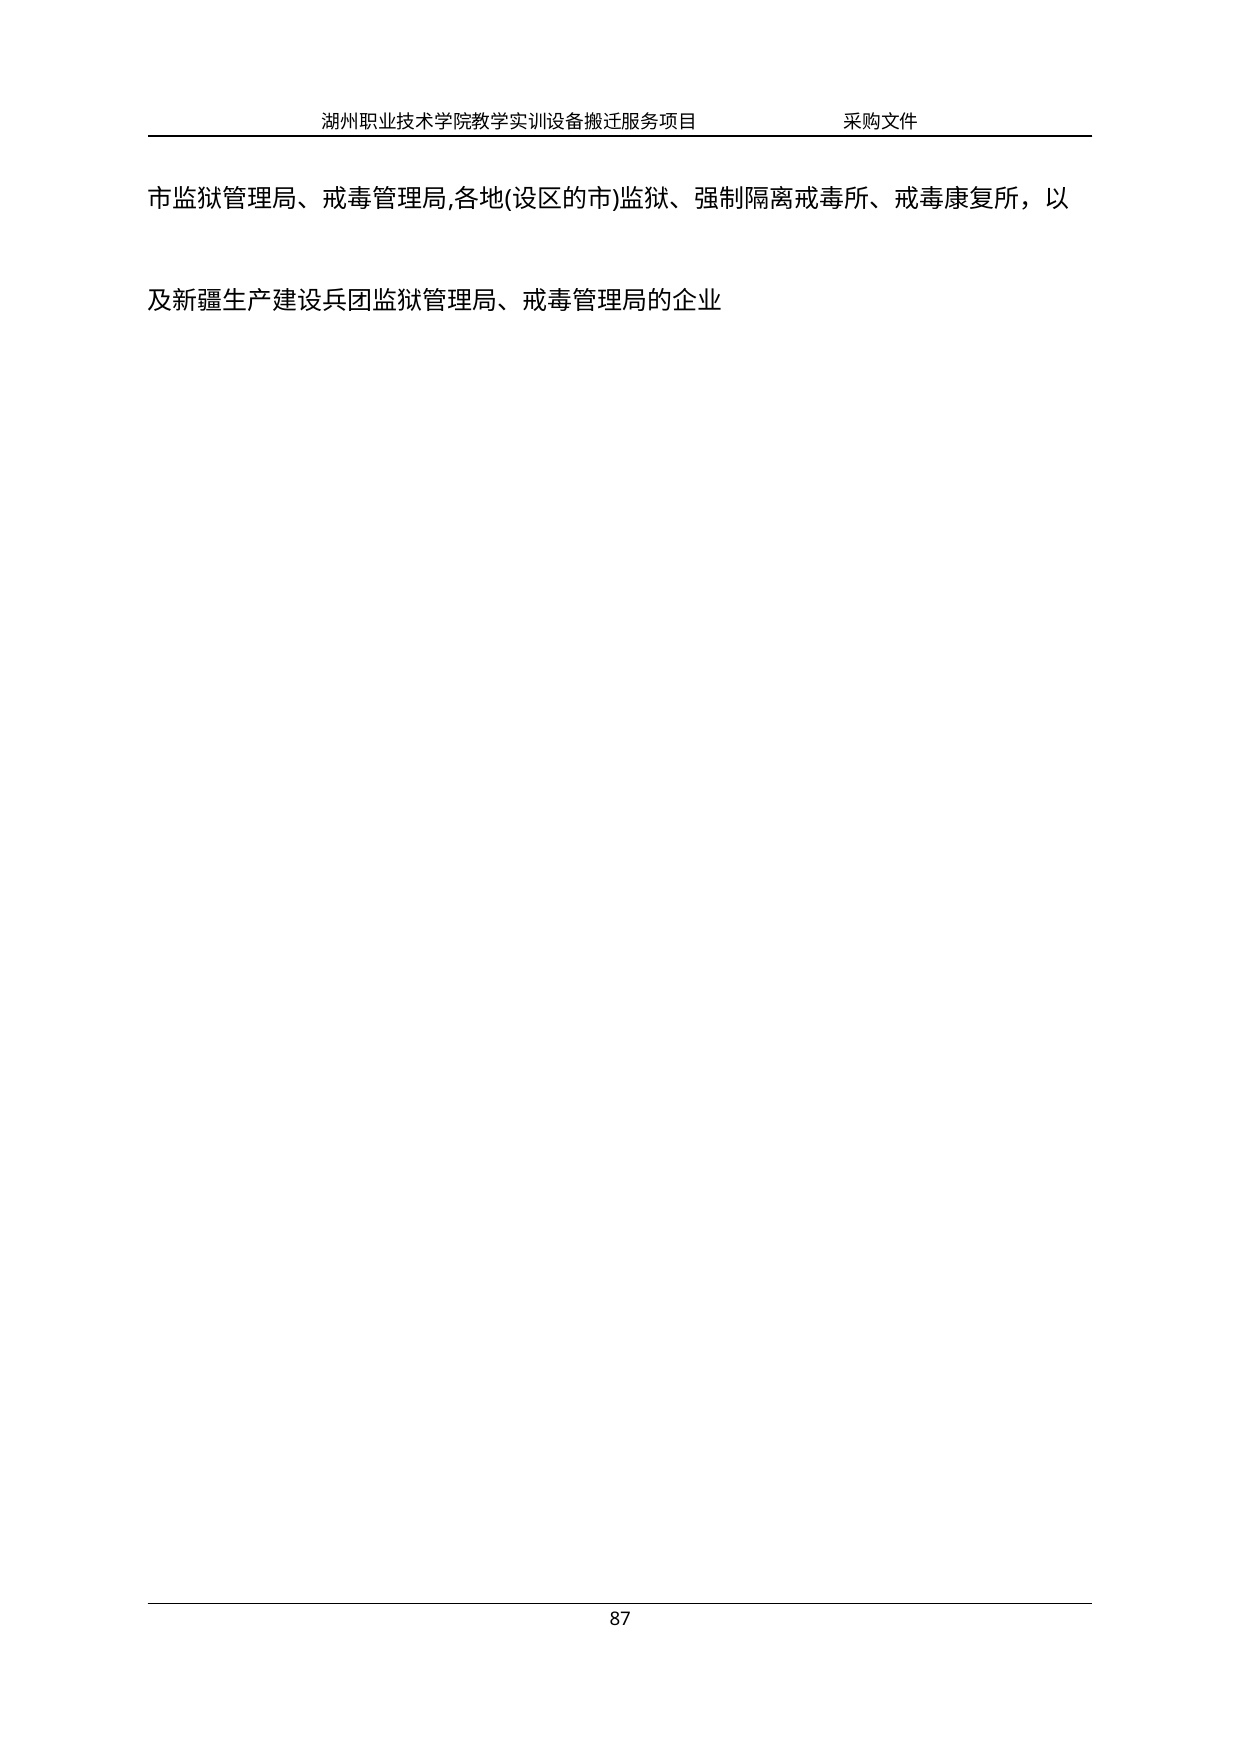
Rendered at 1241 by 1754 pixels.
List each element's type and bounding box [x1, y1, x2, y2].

text [148, 163, 1092, 333]
